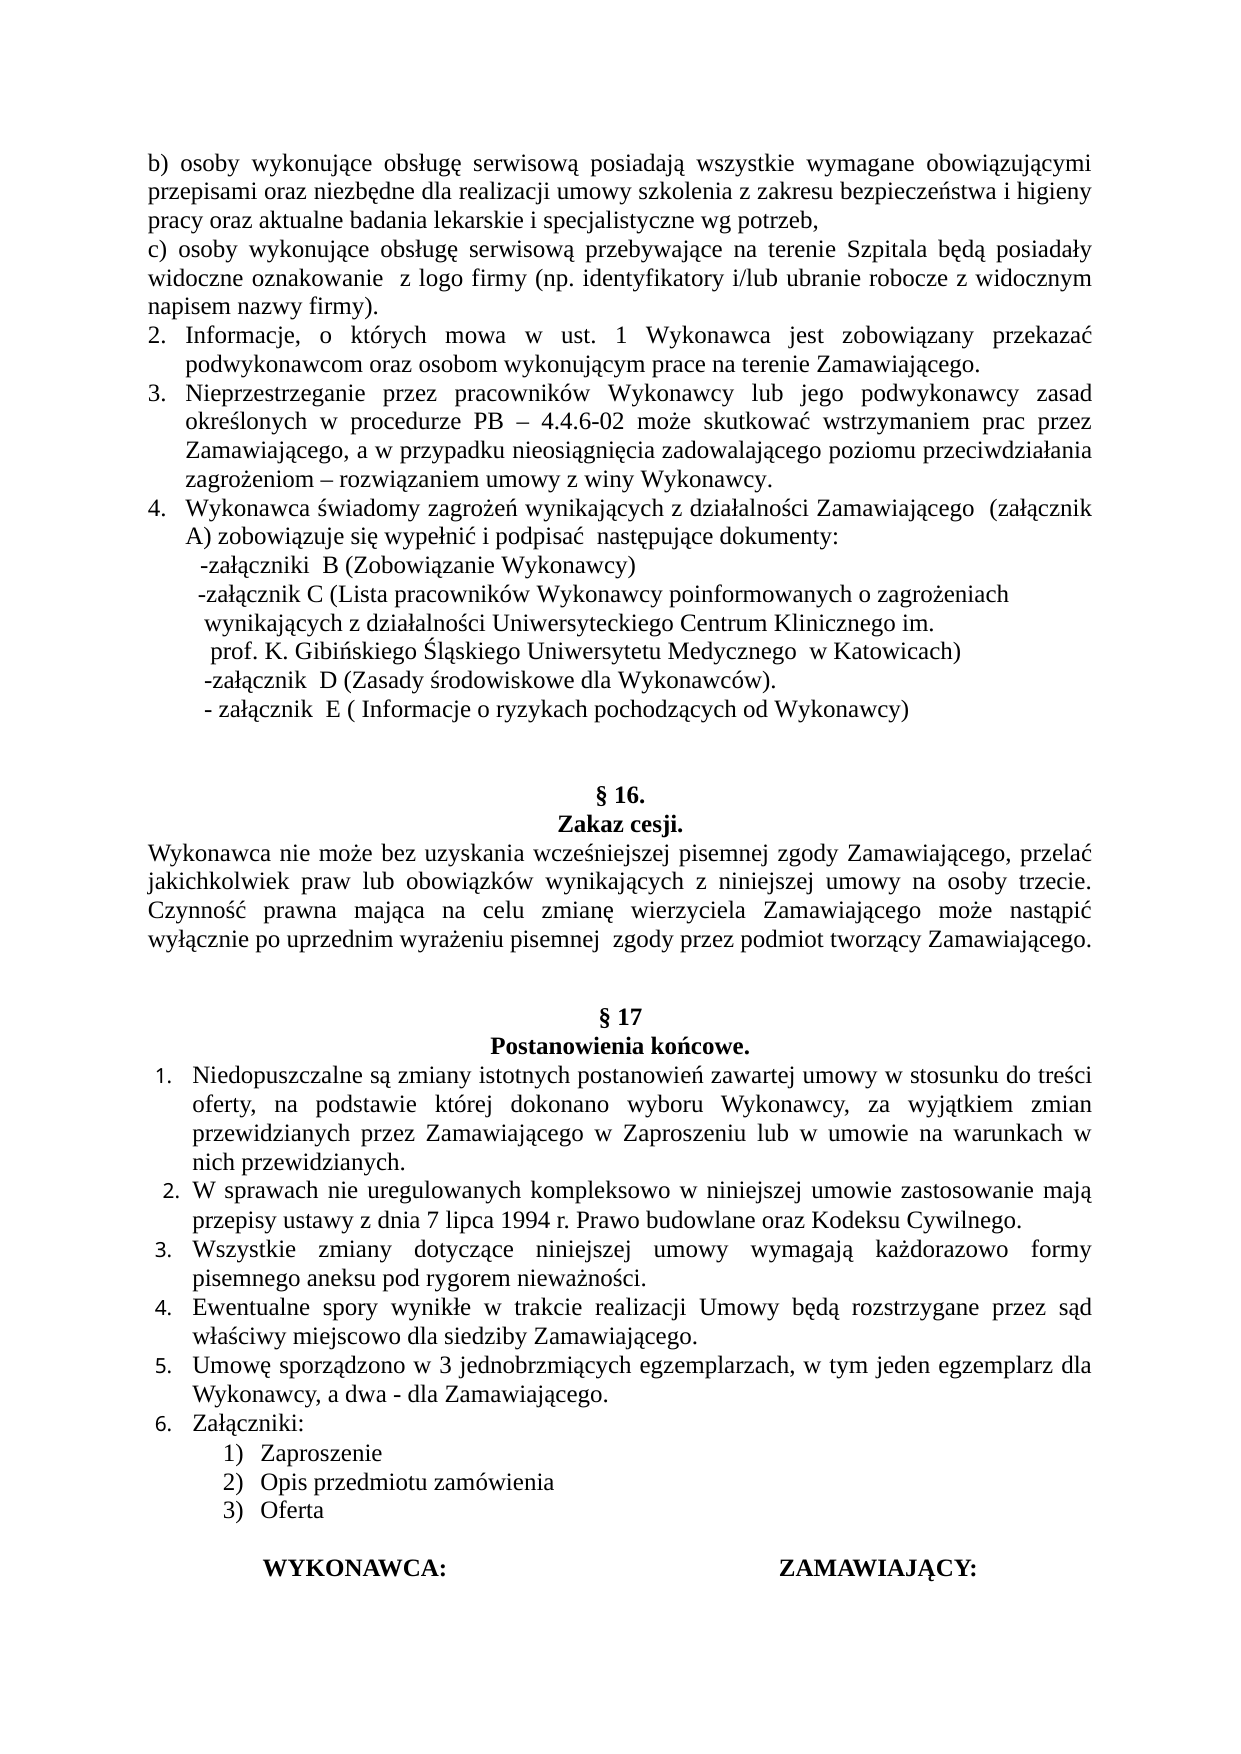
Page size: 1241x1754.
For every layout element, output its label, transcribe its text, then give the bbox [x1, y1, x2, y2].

list Umowę sporządzono w 3 jednobrzmiących egzemplarzach, w tym jeden egzemplarz dla Wykonawcy, a dwa - dla Zamawiającego. [154, 1350, 1093, 1408]
text -załączniki B (Zobowiązanie Wykonawcy) [162, 550, 1093, 579]
text § 16. [148, 780, 1093, 809]
text - załącznik E ( Informacje o ryzykach pochodzących od Wykonawcy) [148, 694, 1093, 723]
text c) osoby wykonujące obsługę serwisową przebywające na terenie Szpitala będą posiadały widoczne oznakowanie z logo firmy (np. identyfikatory i/lub ubranie robocze z widocznym napisem nazwy firmy). [148, 234, 1093, 320]
text Postanowienia końcowe. [148, 1031, 1093, 1060]
list Zaproszenie [223, 1438, 1093, 1467]
text b) osoby wykonujące obsługę serwisową posiadają wszystkie wymagane obowiązującymi przepisami oraz niezbędne dla realizacji umowy szkolenia z zakresu bezpieczeństwa i higieny pracy oraz aktualne badania lekarskie i specjalistyczne wg potrzeb, [148, 148, 1093, 234]
list Wszystkie zmiany dotyczące niniejszej umowy wymagają każdorazowo formy pisemnego aneksu pod rygorem nieważności. [154, 1234, 1093, 1292]
list Nieprzestrzeganie przez pracowników Wykonawcy lub jego podwykonawcy zasad określonych w procedurze PB – 4.4.6-02 może skutkować wstrzymaniem prac przez Zamawiającego, a w przypadku nieosiągnięcia zadowalającego poziomu przeciwdziałania zagrożeniom – rozwiązaniem umowy z winy Wykonawcy. [148, 378, 1093, 493]
list Niedopuszczalne są zmiany istotnych postanowień zawartej umowy w stosunku do treści oferty, na podstawie której dokonano wyboru Wykonawcy, za wyjątkiem zmian przewidzianych przez Zamawiającego w Zaproszeniu lub w umowie na warunkach w nich przewidzianych. [154, 1060, 1093, 1175]
text Wykonawca nie może bez uzyskania wcześniejszej pisemnej zgody Zamawiającego, przelać jakichkolwiek praw lub obowiązków wynikających z niniejszej umowy na osoby trzecie. Czynność prawna mająca na celu zmianę wierzyciela Zamawiającego może nastąpić wyłącznie po uprzednim wyrażeniu pisemnej zgody przez podmiot tworzący Zamawiającego. [148, 838, 1093, 953]
list Oferta [223, 1495, 1093, 1524]
text Zakaz cesji. [148, 809, 1093, 838]
text -załącznik C (Lista pracowników Wykonawcy poinformowanych o zagrożeniach [148, 579, 1093, 608]
list W sprawach nie uregulowanych kompleksowo w niniejszej umowie zastosowanie mają przepisy ustawy z dnia 7 lipca 1994 r. Prawo budowlane oraz Kodeksu Cywilnego. [162, 1175, 1093, 1234]
text prof. K. Gibińskiego Śląskiego Uniwersytetu Medycznego w Katowicach) [148, 636, 1093, 665]
list Wykonawca świadomy zagrożeń wynikających z działalności Zamawiającego (załącznik A) zobowiązuje się wypełnić i podpisać następujące dokumenty: [148, 493, 1093, 550]
list Informacje, o których mowa w ust. 1 Wykonawca jest zobowiązany przekazać podwykonawcom oraz osobom wykonującym prace na terenie Zamawiającego. [148, 320, 1093, 378]
text -załącznik D (Zasady środowiskowe dla Wykonawców). [148, 665, 1093, 694]
text § 17 [148, 1002, 1093, 1031]
list Opis przedmiotu zamówienia [223, 1467, 1093, 1495]
list Załączniki: [154, 1408, 1093, 1438]
text WYKONAWCA: ZAMAWIAJĄCY: [148, 1553, 1093, 1582]
text wynikających z działalności Uniwersyteckiego Centrum Klinicznego im. [148, 608, 1093, 636]
list Ewentualne spory wynikłe w trakcie realizacji Umowy będą rozstrzygane przez sąd właściwy miejscowo dla siedziby Zamawiającego. [154, 1292, 1093, 1350]
